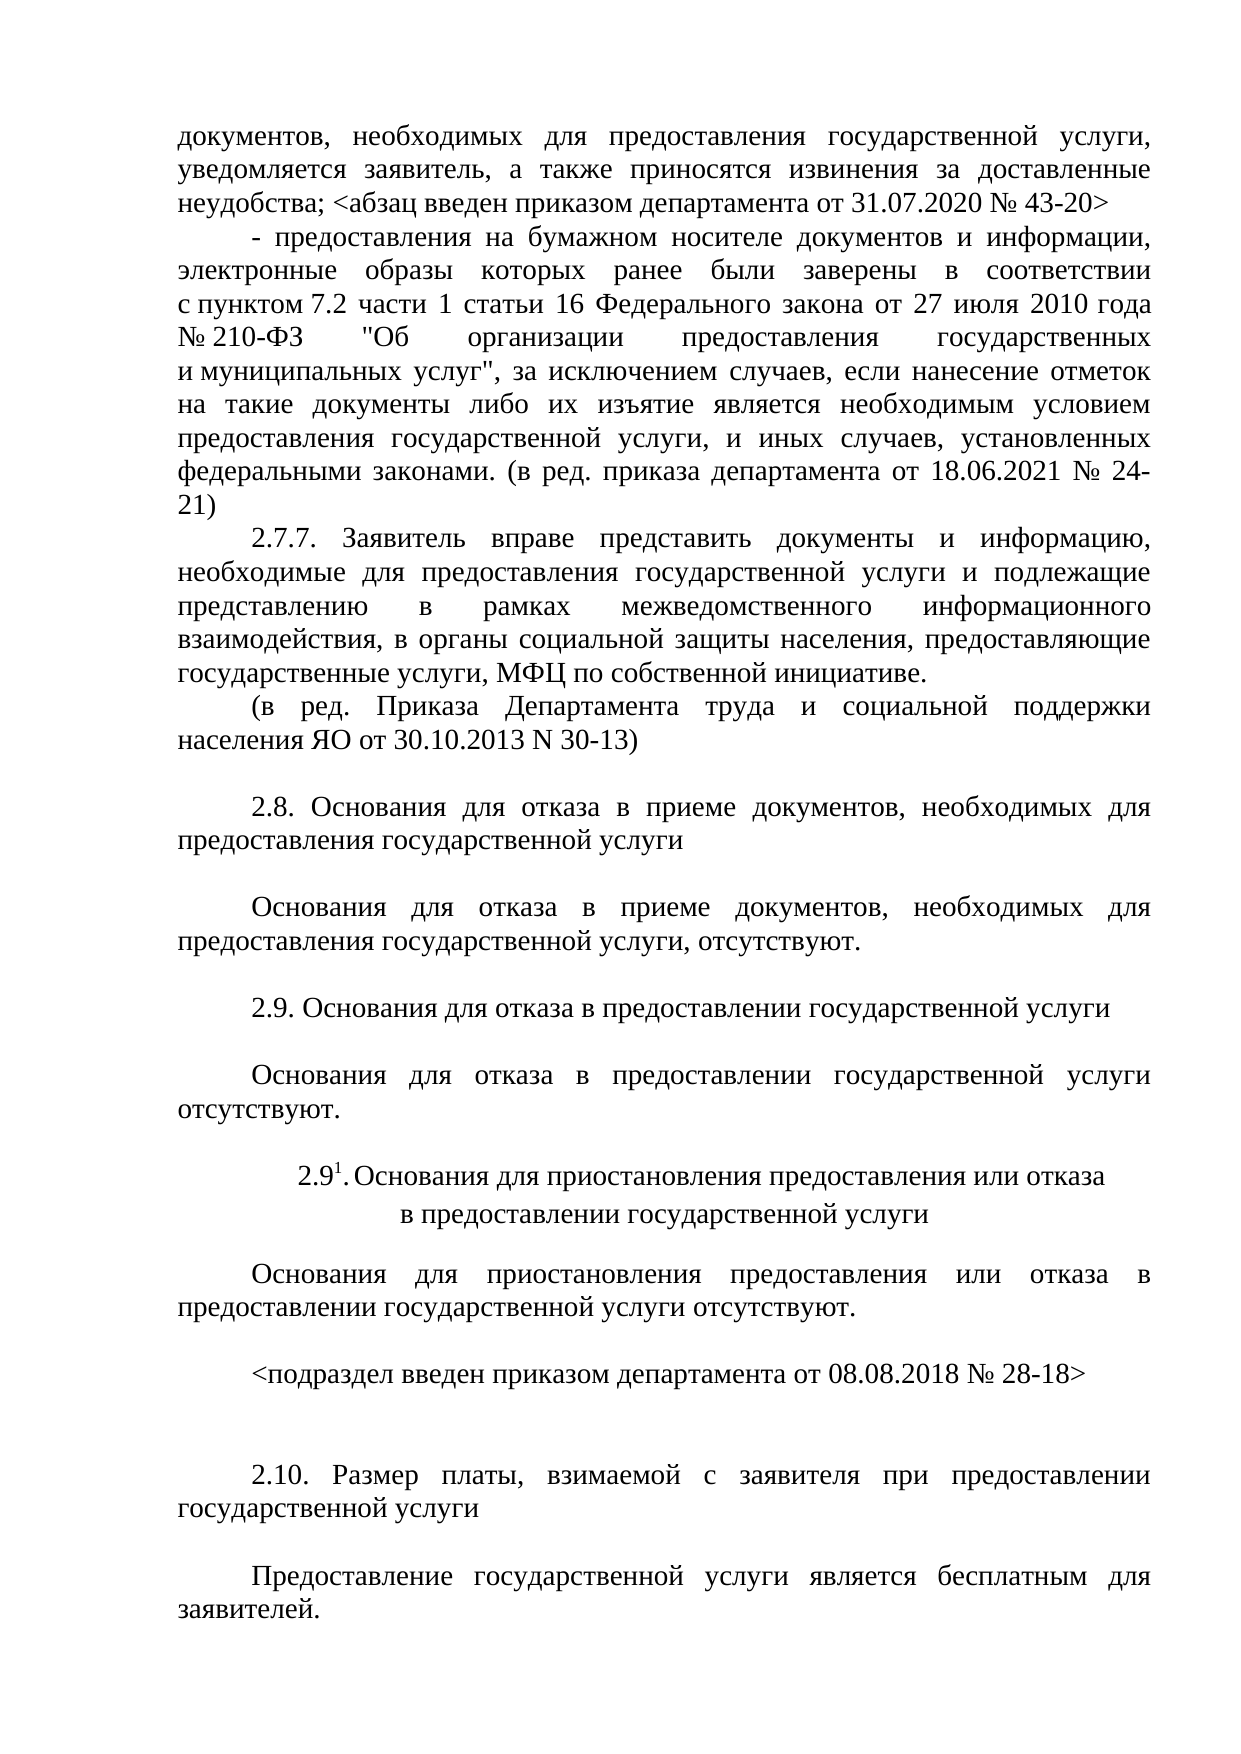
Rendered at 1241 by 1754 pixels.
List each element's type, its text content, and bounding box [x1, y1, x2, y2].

text Предоставление государственной услуги является бесплатным для заявителей. [177, 1558, 1152, 1625]
text - предоставления на бумажном носителе документов и информации, электронные образы которых ранее были заверены в соответствии с пунктом 7.2 части 1 статьи 16 Федерального закона от 27 июля 2010 года № 210-ФЗ "Об организации предоставления государственных и муниципальных услуг", за исключением случаев, если нанесение отметок на такие документы либо их изъятие является необходимым условием предоставления государственной услуги, и иных случаев, установленных федеральными законами. (в ред. приказа департамента от 18.06.2021 № 24-21) [177, 219, 1152, 521]
text 2.7.7. Заявитель вправе представить документы и информацию, необходимые для предоставления государственной услуги и подлежащие представлению в рамках межведомственного информационного взаимодействия, в органы социальной защиты населения, предоставляющие государственные услуги, МФЦ по собственной инициативе. [177, 521, 1152, 688]
text 2.9. Основания для отказа в предоставлении государственной услуги [177, 990, 1152, 1024]
text Основания для отказа в предоставлении государственной услуги отсутствуют. [177, 1057, 1152, 1124]
text (в ред. Приказа Департамента труда и социальной поддержки населения ЯО от 30.10.2013 N 30-13) [177, 688, 1152, 755]
text Основания для приостановления предоставления или отказа в предоставлении государственной услуги отсутствуют. [177, 1256, 1152, 1323]
text 2.10. Размер платы, взимаемой с заявителя при предоставлении государственной услуги [177, 1457, 1152, 1524]
text 2.91. Основания для приостановления предоставления или отказа в предоставлении государственной услуги [177, 1158, 1152, 1230]
text 2.8. Основания для отказа в приеме документов, необходимых для предоставления государственной услуги [177, 789, 1152, 856]
text <подраздел введен приказом департамента от 08.08.2018 № 28-18> [177, 1356, 1152, 1390]
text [177, 118, 1152, 219]
text Основания для отказа в приеме документов, необходимых для предоставления государственной услуги, отсутствуют. [177, 889, 1152, 957]
